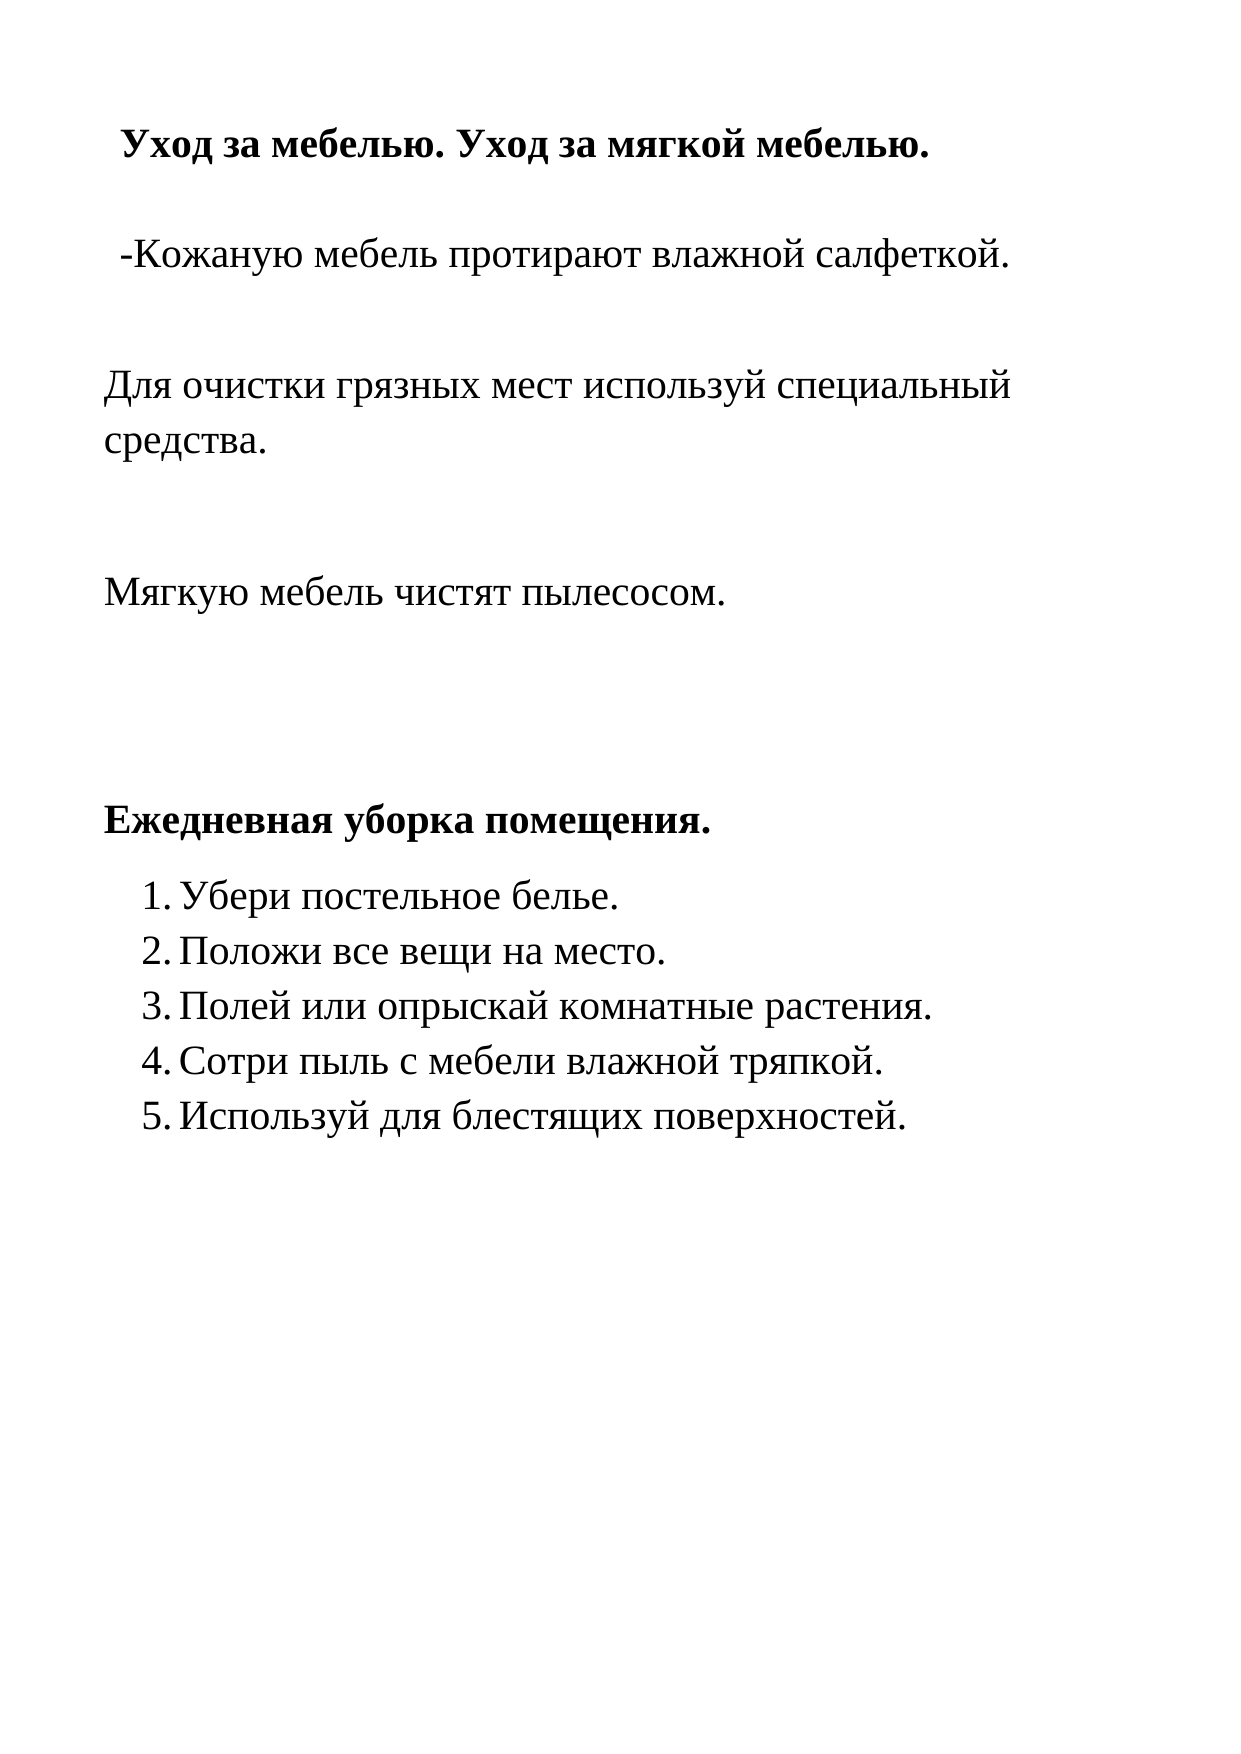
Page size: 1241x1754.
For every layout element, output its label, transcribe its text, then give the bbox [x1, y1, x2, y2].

list Сотри пыль с мебели влажной тряпкой. [141, 1035, 1152, 1083]
text Для очистки грязных мест используй специальный средства. [103, 359, 1152, 462]
list Уход за мебелью. Уход за мягкой мебелью. [119, 118, 1152, 166]
list Полей или опрыскай комнатные растения. [141, 980, 1152, 1028]
text Мягкую мебель чистят пылесосом. [103, 566, 1152, 614]
list Используй для блестящих поверхностей. [141, 1091, 1152, 1138]
list -Кожаную мебель протирают влажной салфеткой. [119, 228, 1152, 276]
list Положи все вещи на место. [141, 925, 1152, 973]
list Убери постельное белье. [141, 870, 1152, 918]
text Ежедневная уборка помещения. [103, 794, 1152, 842]
